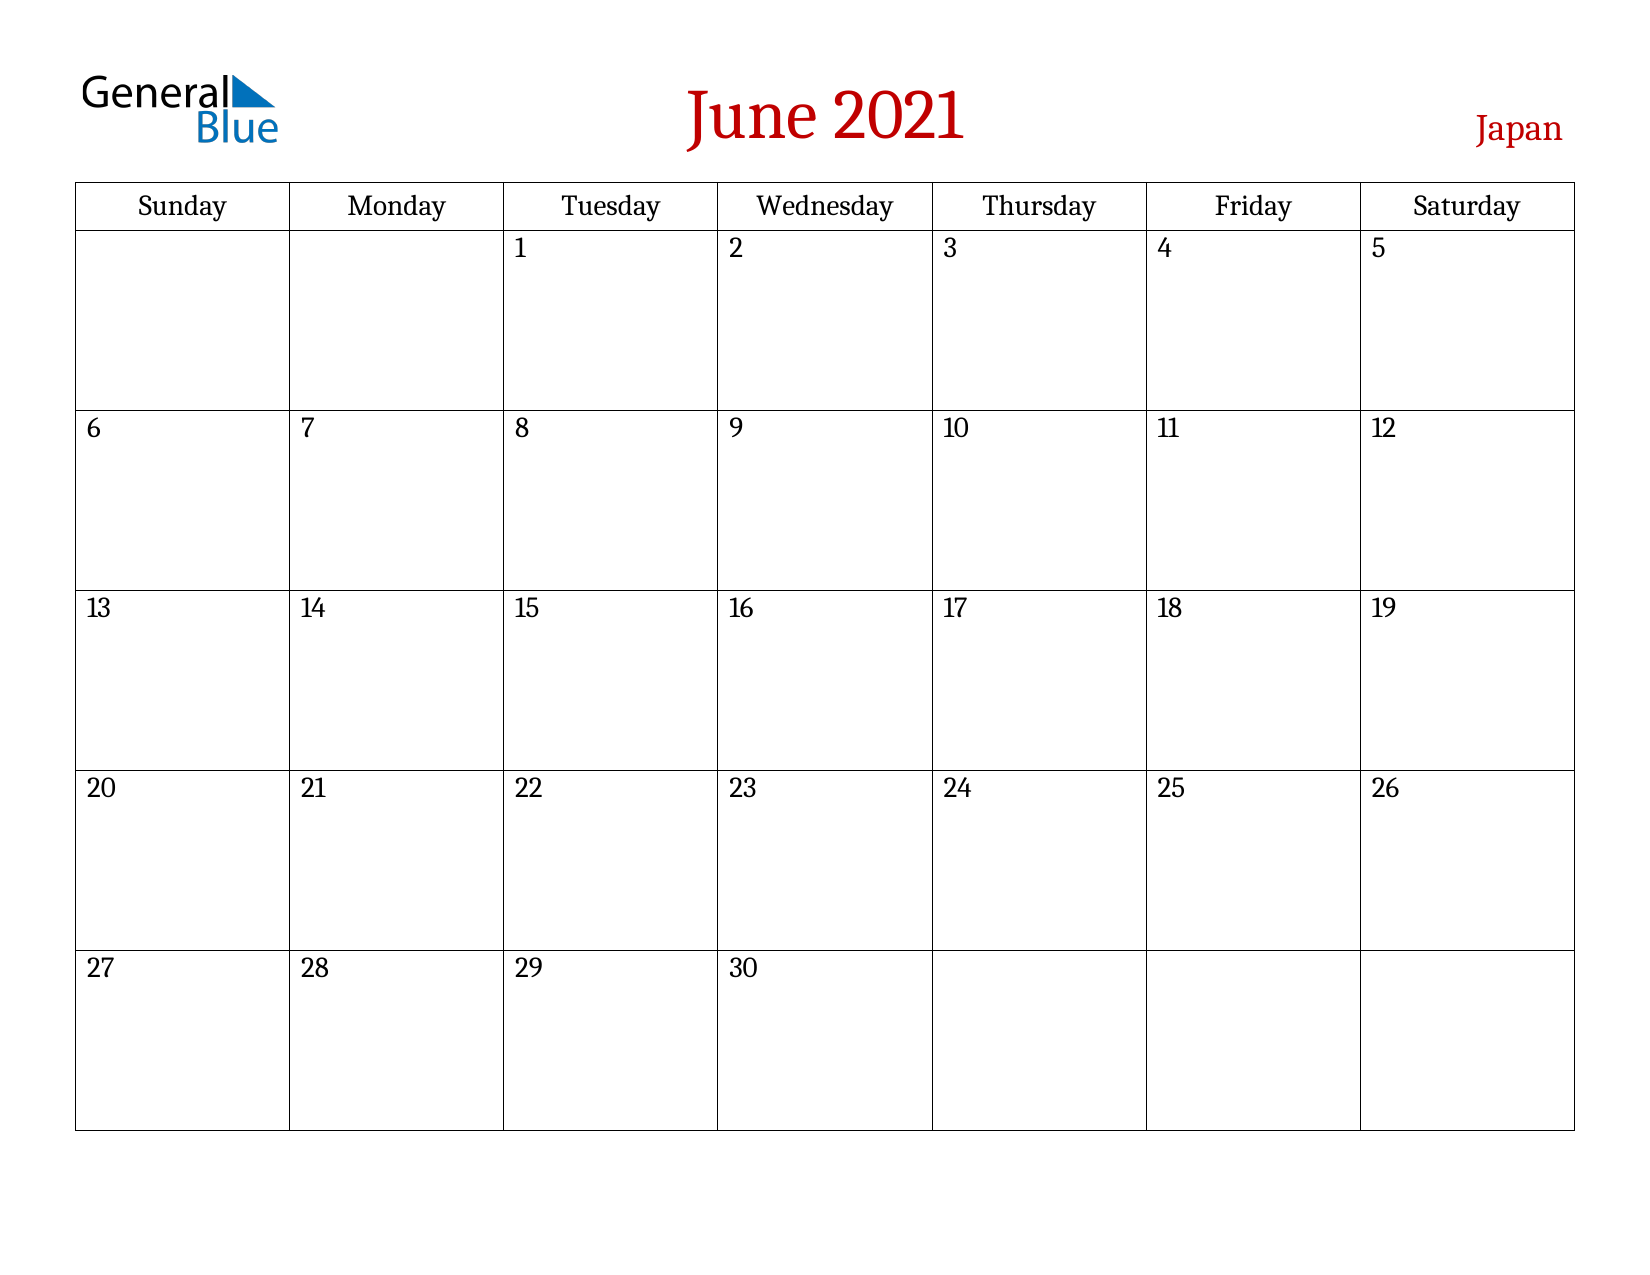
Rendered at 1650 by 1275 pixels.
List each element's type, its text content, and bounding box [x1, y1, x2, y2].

table_cell [1147, 625, 1360, 770]
table_cell Tuesday [504, 183, 717, 230]
table_cell Thursday [933, 183, 1146, 230]
table_cell [933, 985, 1146, 1130]
table_cell 28 [290, 951, 503, 985]
table_cell [290, 231, 503, 264]
table_cell [504, 805, 717, 950]
table_cell 18 [1147, 591, 1360, 625]
table_cell 14 [290, 591, 503, 625]
table_cell [933, 445, 1146, 590]
table_header [76, 75, 503, 182]
table_cell [1361, 265, 1574, 410]
table_cell 12 [1361, 411, 1574, 444]
table_cell 8 [504, 411, 717, 444]
table_cell 13 [76, 591, 289, 625]
table_cell [504, 985, 717, 1130]
table_cell 29 [504, 951, 717, 985]
table_cell [76, 805, 289, 950]
table_cell [290, 985, 503, 1130]
table_cell 11 [1147, 411, 1360, 444]
table_cell [933, 265, 1146, 410]
table_cell [718, 985, 932, 1130]
table_cell 20 [76, 771, 289, 805]
table_cell 6 [76, 411, 289, 444]
table_header June 2021 [504, 75, 1146, 182]
table_cell 26 [1361, 771, 1574, 805]
table_cell 23 [718, 771, 932, 805]
table_cell [1147, 805, 1360, 950]
table_cell [76, 625, 289, 770]
table_cell Sunday [76, 183, 289, 230]
table_cell [290, 625, 503, 770]
table_cell [504, 445, 717, 590]
table_cell 7 [290, 411, 503, 444]
table_cell 19 [1361, 591, 1574, 625]
table_cell [718, 625, 932, 770]
picture [82, 75, 278, 143]
table_cell 24 [933, 771, 1146, 805]
table_cell [504, 265, 717, 410]
table_cell [290, 265, 503, 410]
table_cell [933, 625, 1146, 770]
table_cell 1 [504, 231, 717, 264]
table_cell 3 [933, 231, 1146, 264]
table_cell 17 [933, 591, 1146, 625]
table_cell [76, 985, 289, 1130]
table_cell 15 [504, 591, 717, 625]
table_cell [76, 265, 289, 410]
table_cell [76, 231, 289, 264]
table_cell 27 [76, 951, 289, 985]
table_cell [1361, 951, 1574, 985]
table_cell [933, 805, 1146, 950]
table_cell [1147, 445, 1360, 590]
table_cell [718, 805, 932, 950]
table_cell Wednesday [718, 183, 932, 230]
table_cell Friday [1147, 183, 1360, 230]
table_cell 5 [1361, 231, 1574, 264]
table_cell [1361, 805, 1574, 950]
table_cell [718, 445, 932, 590]
table_cell [933, 951, 1146, 985]
table_cell [718, 265, 932, 410]
table_cell 16 [718, 591, 932, 625]
table_cell Monday [290, 183, 503, 230]
table_header Japan [1146, 75, 1574, 182]
table_cell [1361, 445, 1574, 590]
table_cell [290, 805, 503, 950]
table_cell 25 [1147, 771, 1360, 805]
table_cell [504, 625, 717, 770]
table_cell [1361, 985, 1574, 1130]
table_cell 10 [933, 411, 1146, 444]
table_cell [76, 445, 289, 590]
table_cell 22 [504, 771, 717, 805]
table_cell 2 [718, 231, 932, 264]
table_cell 9 [718, 411, 932, 444]
table_cell [1147, 985, 1360, 1130]
table_cell 30 [718, 951, 932, 985]
table_cell Saturday [1361, 183, 1574, 230]
table_cell [1361, 625, 1574, 770]
table_cell [1147, 265, 1360, 410]
table_cell [1147, 951, 1360, 985]
table_cell 4 [1147, 231, 1360, 264]
table_cell [290, 445, 503, 590]
table_cell 21 [290, 771, 503, 805]
